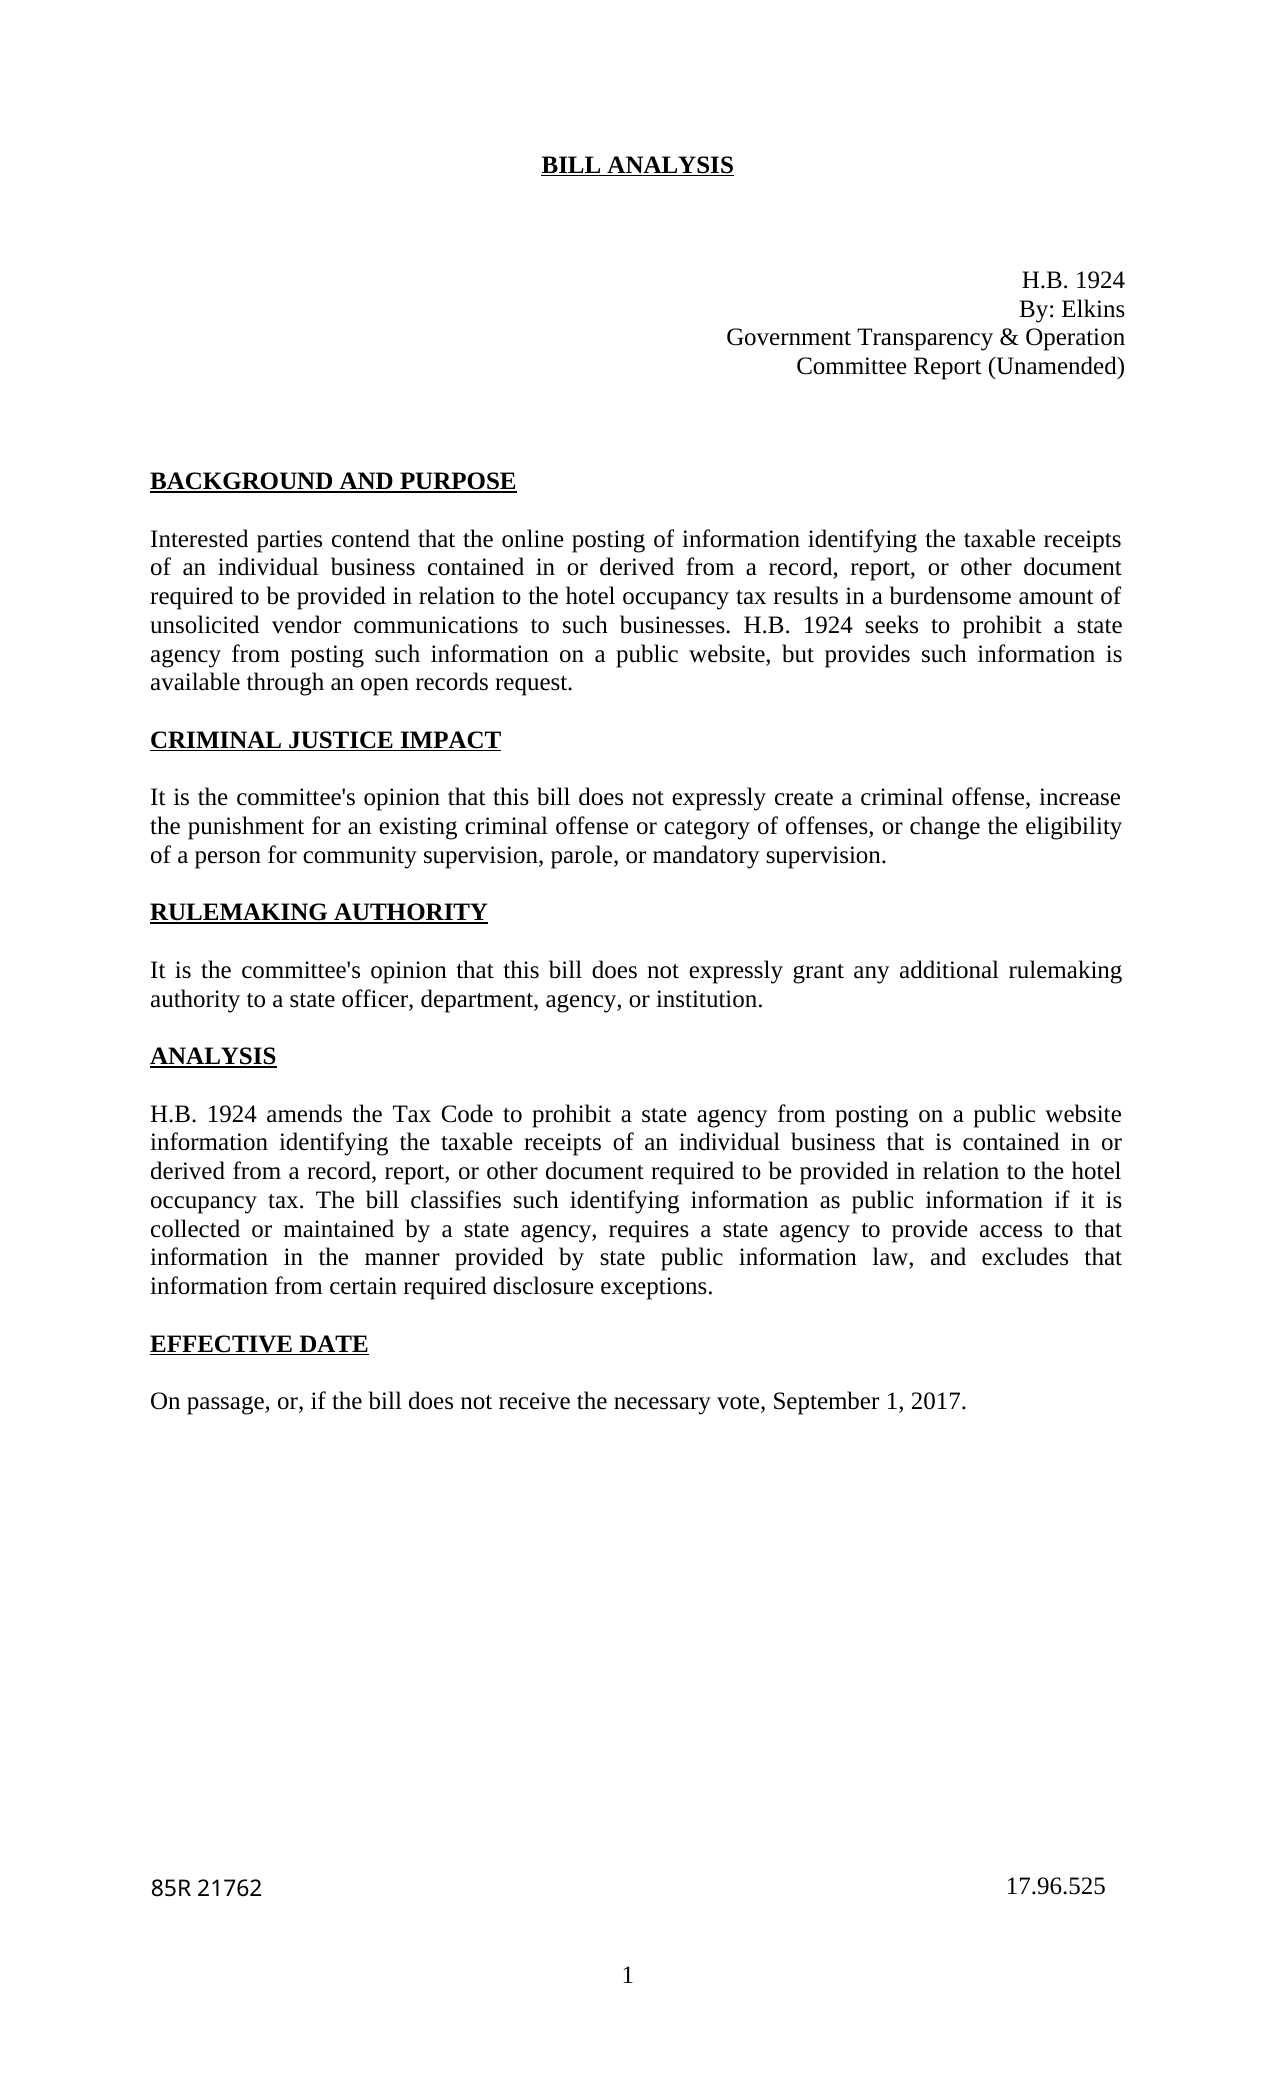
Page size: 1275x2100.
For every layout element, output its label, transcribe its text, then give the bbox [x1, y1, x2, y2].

table_cell CRIMINAL JUSTICE IMPACT It is the committee's opinion that this bill does not expressly create a criminal offense, increase the punishment for an existing criminal offense or category of offenses, or change the eligibility of a person for community supervision, parole, or mandatory supervision. [138, 725, 1136, 897]
table_header BILL ANALYSIS [139, 150, 1136, 179]
table_cell RULEMAKING AUTHORITY It is the committee's opinion that this bill does not expressly grant any additional rulemaking authority to a state officer, department, agency, or institution. [138, 897, 1136, 1041]
table_header H.B. 1924 [139, 265, 1136, 294]
table_cell ANALYSIS H.B. 1924 amends the Tax Code to prohibit a state agency from posting on a public website information identifying the taxable receipts of an individual business that is contained in or derived from a record, report, or other document required to be provided in relation to the hotel occupancy tax. The bill classifies such identifying information as public information if it is collected or maintained by a state agency, requires a state agency to provide access to that information in the manner provided by state public information law, and excludes that information from certain required disclosure exceptions. [138, 1041, 1136, 1329]
table_header BACKGROUND AND PURPOSE Interested parties contend that the online posting of information identifying the taxable receipts of an individual business contained in or derived from a record, report, or other document required to be provided in relation to the hotel occupancy tax results in a burdensome amount of unsolicited vendor communications to such businesses. H.B. 1924 seeks to prohibit a state agency from posting such information on a public website, but provides such information is available through an open records request. [138, 466, 1136, 725]
table_cell Government Transparency & Operation [139, 323, 1136, 351]
table_cell By: Elkins [139, 294, 1136, 322]
table_cell Committee Report (Unamended) [139, 351, 1136, 380]
table_cell EFFECTIVE DATE On passage, or, if the bill does not receive the necessary vote, September 1, 2017. [138, 1329, 1136, 1444]
